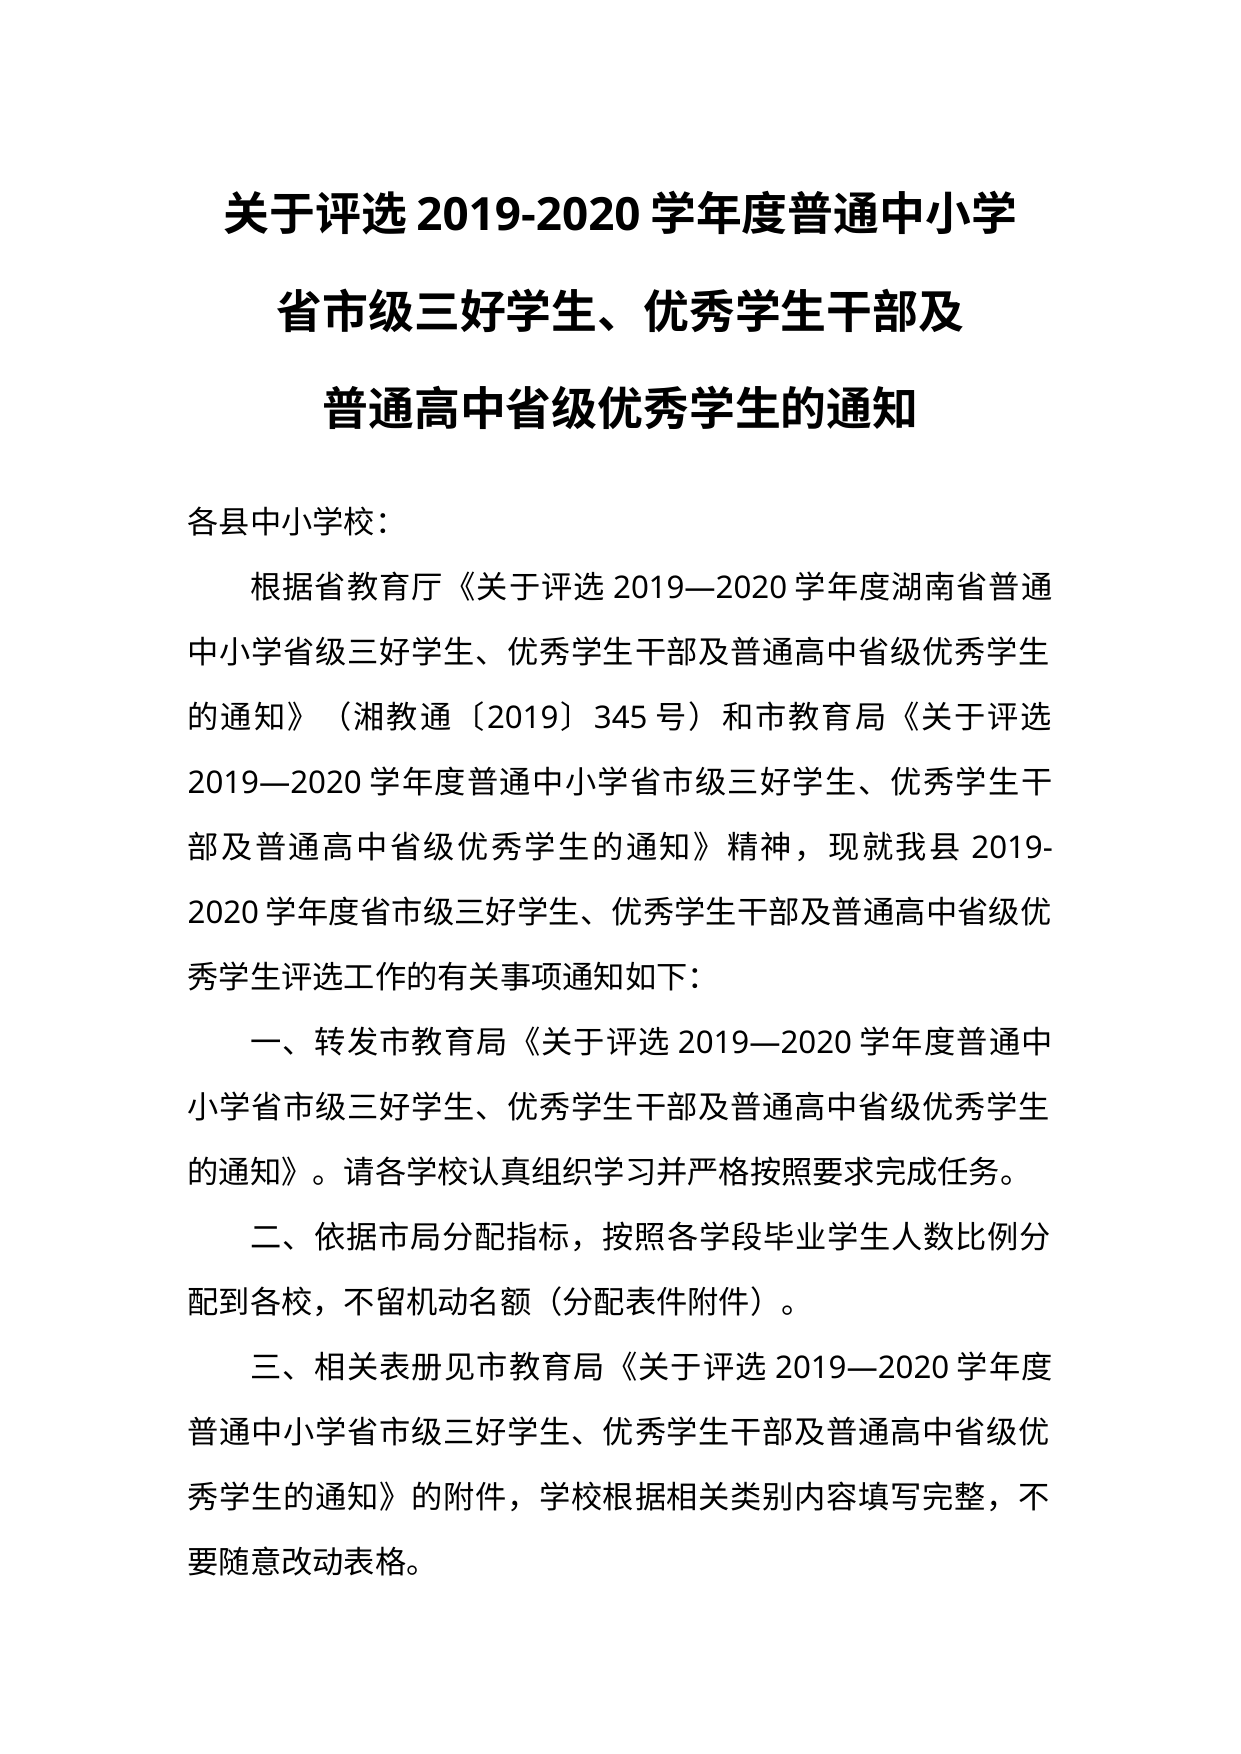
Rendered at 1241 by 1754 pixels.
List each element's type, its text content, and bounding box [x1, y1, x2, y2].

text 普通高中省级优秀学生的通知 [187, 357, 1053, 454]
text 各县中小学校： [187, 487, 1053, 552]
text 三、相关表册见市教育局《关于评选2019—2020学年度普通中小学省市级三好学生、优秀学生干部及普通高中省级优秀学生的通知》的附件，学校根据相关类别内容填写完整，不要随意改动表格。 [187, 1332, 1053, 1592]
text 省市级三好学生、优秀学生干部及 [187, 259, 1053, 357]
text 根据省教育厅《关于评选2019—2020学年度湖南省普通中小学省级三好学生、优秀学生干部及普通高中省级优秀学生的通知》（湘教通〔2019〕345号）和市教育局《关于评选2019—2020学年度普通中小学省市级三好学生、优秀学生干部及普通高中省级优秀学生的通知》精神，现就我县2019-2020学年度省市级三好学生、优秀学生干部及普通高中省级优秀学生评选工作的有关事项通知如下： [187, 552, 1053, 1007]
text 关于评选2019-2020学年度普通中小学 [187, 162, 1053, 259]
text 二、依据市局分配指标，按照各学段毕业学生人数比例分配到各校，不留机动名额（分配表件附件）。 [187, 1202, 1053, 1332]
text 一、转发市教育局《关于评选2019—2020学年度普通中小学省市级三好学生、优秀学生干部及普通高中省级优秀学生的通知》。请各学校认真组织学习并严格按照要求完成任务。 [187, 1007, 1053, 1202]
